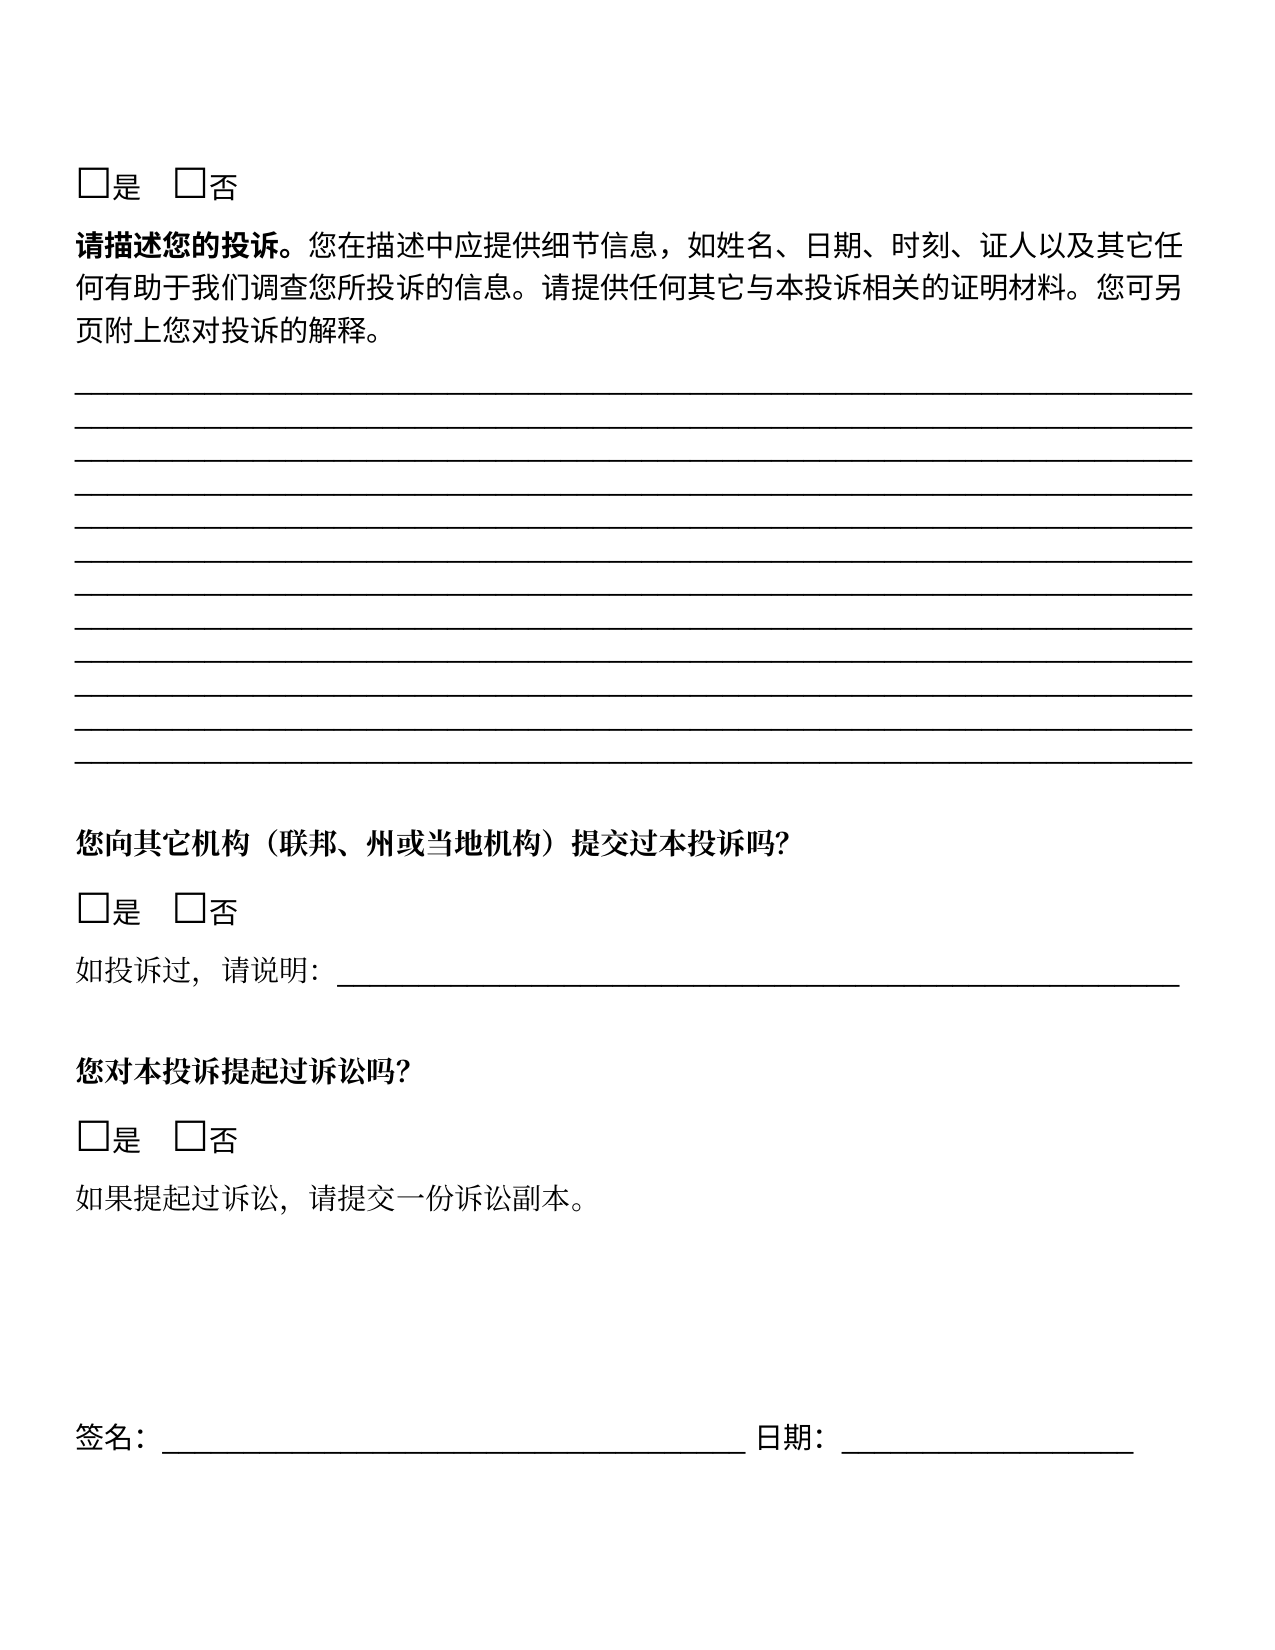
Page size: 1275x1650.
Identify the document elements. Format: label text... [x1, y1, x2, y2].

text ____________________________________________________________________________________________________________________________________________________________________________________________________________________________________________________________________________________________________________________________________________________________________________________________________________________________________________________________________________________________________________________________________________________________________________________________________________________________________________________________________________________________________________________________________________________________________________________________________________________________________________________________ [75, 362, 1200, 765]
text 请描述您的投诉。您在描述中应提供细节信息，如姓名、日期、时刻、证人以及其它任何有助于我们调查您所投诉的信息。请提供任何其它与本投诉相关的证明材料。您可另页附上您对投诉的解释。 [75, 223, 1200, 350]
text 签名：____________________________________ 日期：__________________ [75, 1414, 1200, 1457]
text ☐是 ☐否 [75, 1103, 1200, 1163]
text 如投诉过，请说明：____________________________________________________ [75, 948, 1200, 990]
text 您对本投诉提起过诉讼吗？ [75, 1048, 1200, 1090]
text 您向其它机构（联邦、州或当地机构）提交过本投诉吗？ [75, 821, 1200, 863]
text ☐是 ☐否 [75, 150, 1200, 210]
text 如果提起过诉讼，请提交一份诉讼副本。 [75, 1176, 1200, 1218]
text ☐是 ☐否 [75, 875, 1200, 936]
